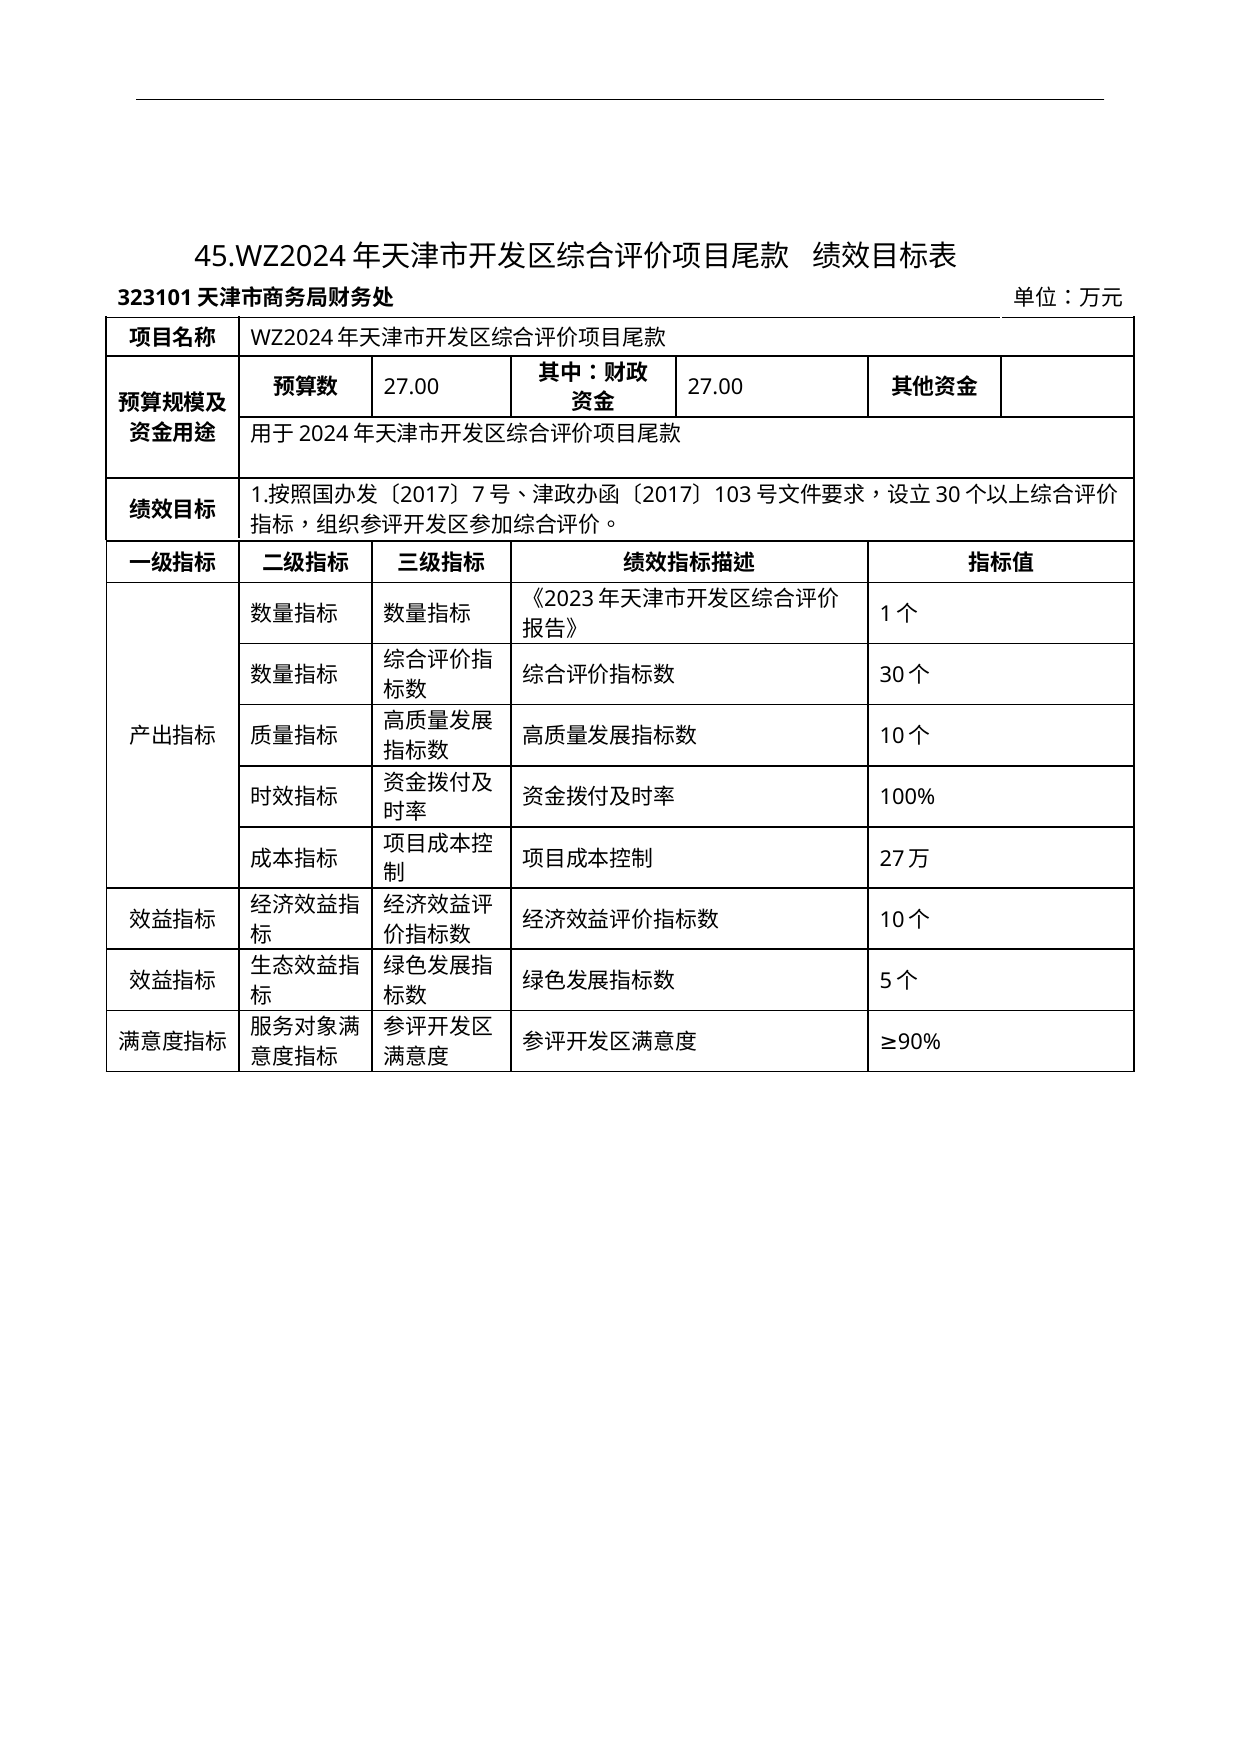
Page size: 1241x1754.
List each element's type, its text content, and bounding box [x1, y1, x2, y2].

table_header 三级指标 [373, 542, 510, 581]
table_cell 预算规模及资金用途 [107, 357, 238, 477]
table_cell 绩效目标 [107, 479, 238, 538]
table_header 单位：万元 [1002, 277, 1133, 316]
table_cell 数量指标 [240, 644, 371, 704]
table_cell 27.00 [373, 357, 510, 416]
table_cell [1002, 357, 1133, 416]
table_cell 用于2024年天津市开发区综合评价项目尾款 [240, 418, 1133, 477]
table_cell 1个 [869, 583, 1133, 643]
table_cell 资金拨付及时率 [512, 767, 867, 826]
table_cell 项目成本控制 [373, 828, 510, 887]
table_cell 数量指标 [240, 583, 371, 643]
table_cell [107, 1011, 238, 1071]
table_cell 项目成本控制 [512, 828, 867, 887]
table_cell 高质量发展指标数 [512, 705, 867, 765]
table_cell 其他资金 [869, 357, 1000, 416]
table_cell 10个 [869, 889, 1133, 948]
table_cell 30个 [869, 644, 1133, 704]
table_cell 《2023年天津市开发区综合评价报告》 [512, 583, 867, 643]
table_header 一级指标 [107, 542, 238, 581]
table_cell 数量指标 [373, 583, 510, 643]
table_cell 产出指标 [107, 583, 238, 887]
table_cell 其中：财政 资金 [512, 357, 675, 416]
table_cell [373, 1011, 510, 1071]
table_cell 经济效益评价指标数 [373, 889, 510, 948]
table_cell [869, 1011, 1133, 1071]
table_cell 高质量发展指标数 [373, 705, 510, 765]
table_cell 综合评价指标数 [512, 644, 867, 704]
table_header 323101天津市商务局财务处 [107, 277, 1000, 316]
table_header 指标值 [869, 542, 1133, 581]
table_cell 绿色发展指标数 [373, 950, 510, 1009]
table_cell 质量指标 [240, 705, 371, 765]
table_cell 资金拨付及时率 [373, 767, 510, 826]
table_cell 综合评价指标数 [373, 644, 510, 704]
table_cell 27万 [869, 828, 1133, 887]
table_cell 经济效益评价指标数 [512, 889, 867, 948]
table_cell 1.按照国办发〔2017〕7号、津政办函〔2017〕103号文件要求，设立30个以上综合评价指标，组织参评开发区参加综合评价。 [240, 479, 1133, 538]
table_cell 经济效益指标 [240, 889, 371, 948]
table_cell 100% [869, 767, 1133, 826]
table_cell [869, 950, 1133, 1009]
table_cell 项目名称 [107, 318, 238, 355]
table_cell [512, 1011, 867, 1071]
table_cell WZ2024年天津市开发区综合评价项目尾款 [240, 318, 1133, 355]
text 45.WZ2024年天津市开发区综合评价项目尾款 绩效目标表 [136, 235, 1104, 275]
table_header 二级指标 [240, 542, 371, 581]
table_header 绩效指标描述 [512, 542, 867, 581]
table_cell 生态效益指标 [240, 950, 371, 1009]
table_cell 时效指标 [240, 767, 371, 826]
table_cell 成本指标 [240, 828, 371, 887]
table_cell 预算数 [240, 357, 371, 416]
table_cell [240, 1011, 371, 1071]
table_cell 27.00 [677, 357, 867, 416]
table_cell 效益指标 [107, 889, 238, 948]
table_cell 效益指标 [107, 950, 238, 1009]
table_cell 绿色发展指标数 [512, 950, 867, 1009]
table_cell 10个 [869, 705, 1133, 765]
